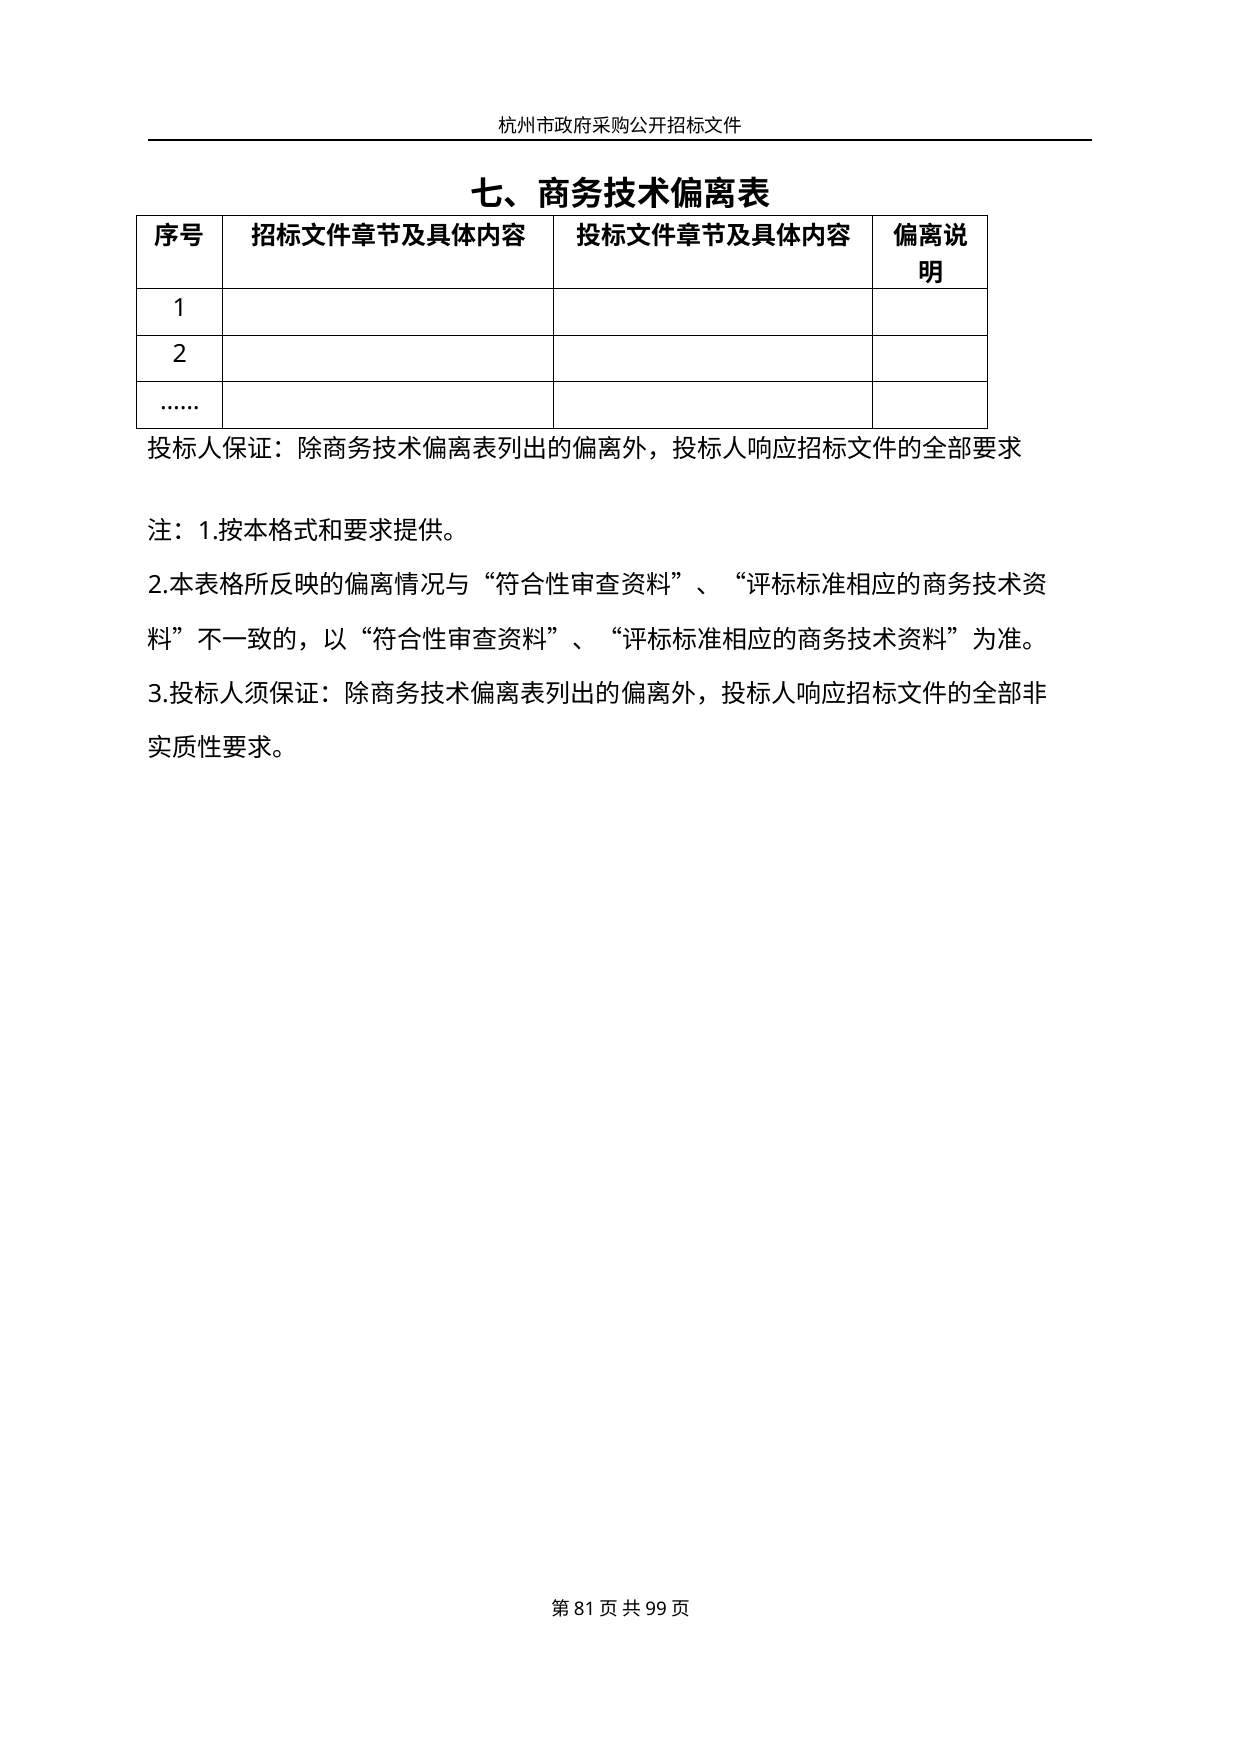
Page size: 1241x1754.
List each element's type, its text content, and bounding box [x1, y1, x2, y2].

text 3.投标人须保证：除商务技术偏离表列出的偏离外，投标人响应招标文件的全部非实质性要求。 [148, 673, 1049, 764]
table_cell [223, 336, 553, 381]
table_cell [554, 382, 872, 428]
table_header 偏离说明 [873, 216, 987, 288]
table_cell [554, 289, 872, 335]
table_header 序号 [137, 216, 222, 288]
table_cell [873, 289, 987, 335]
table_cell [554, 336, 872, 381]
table_cell [873, 382, 987, 428]
table_cell [873, 336, 987, 381]
table_cell 1 [137, 289, 222, 335]
table_header 招标文件章节及具体内容 [223, 216, 553, 288]
text 2.本表格所反映的偏离情况与“符合性审查资料”、“评标标准相应的商务技术资料”不一致的，以“符合性审查资料”、“评标标准相应的商务技术资料”为准。 [148, 565, 1049, 655]
text 注：1.按本格式和要求提供。 [148, 510, 1049, 547]
table_cell …… [137, 382, 222, 428]
text 投标人保证：除商务技术偏离表列出的偏离外，投标人响应招标文件的全部要求 [148, 429, 1092, 465]
table_cell 2 [137, 336, 222, 381]
table_header 投标文件章节及具体内容 [554, 216, 872, 288]
table_cell [223, 382, 553, 428]
text 七、商务技术偏离表 [148, 167, 1092, 215]
table_cell [223, 289, 553, 335]
